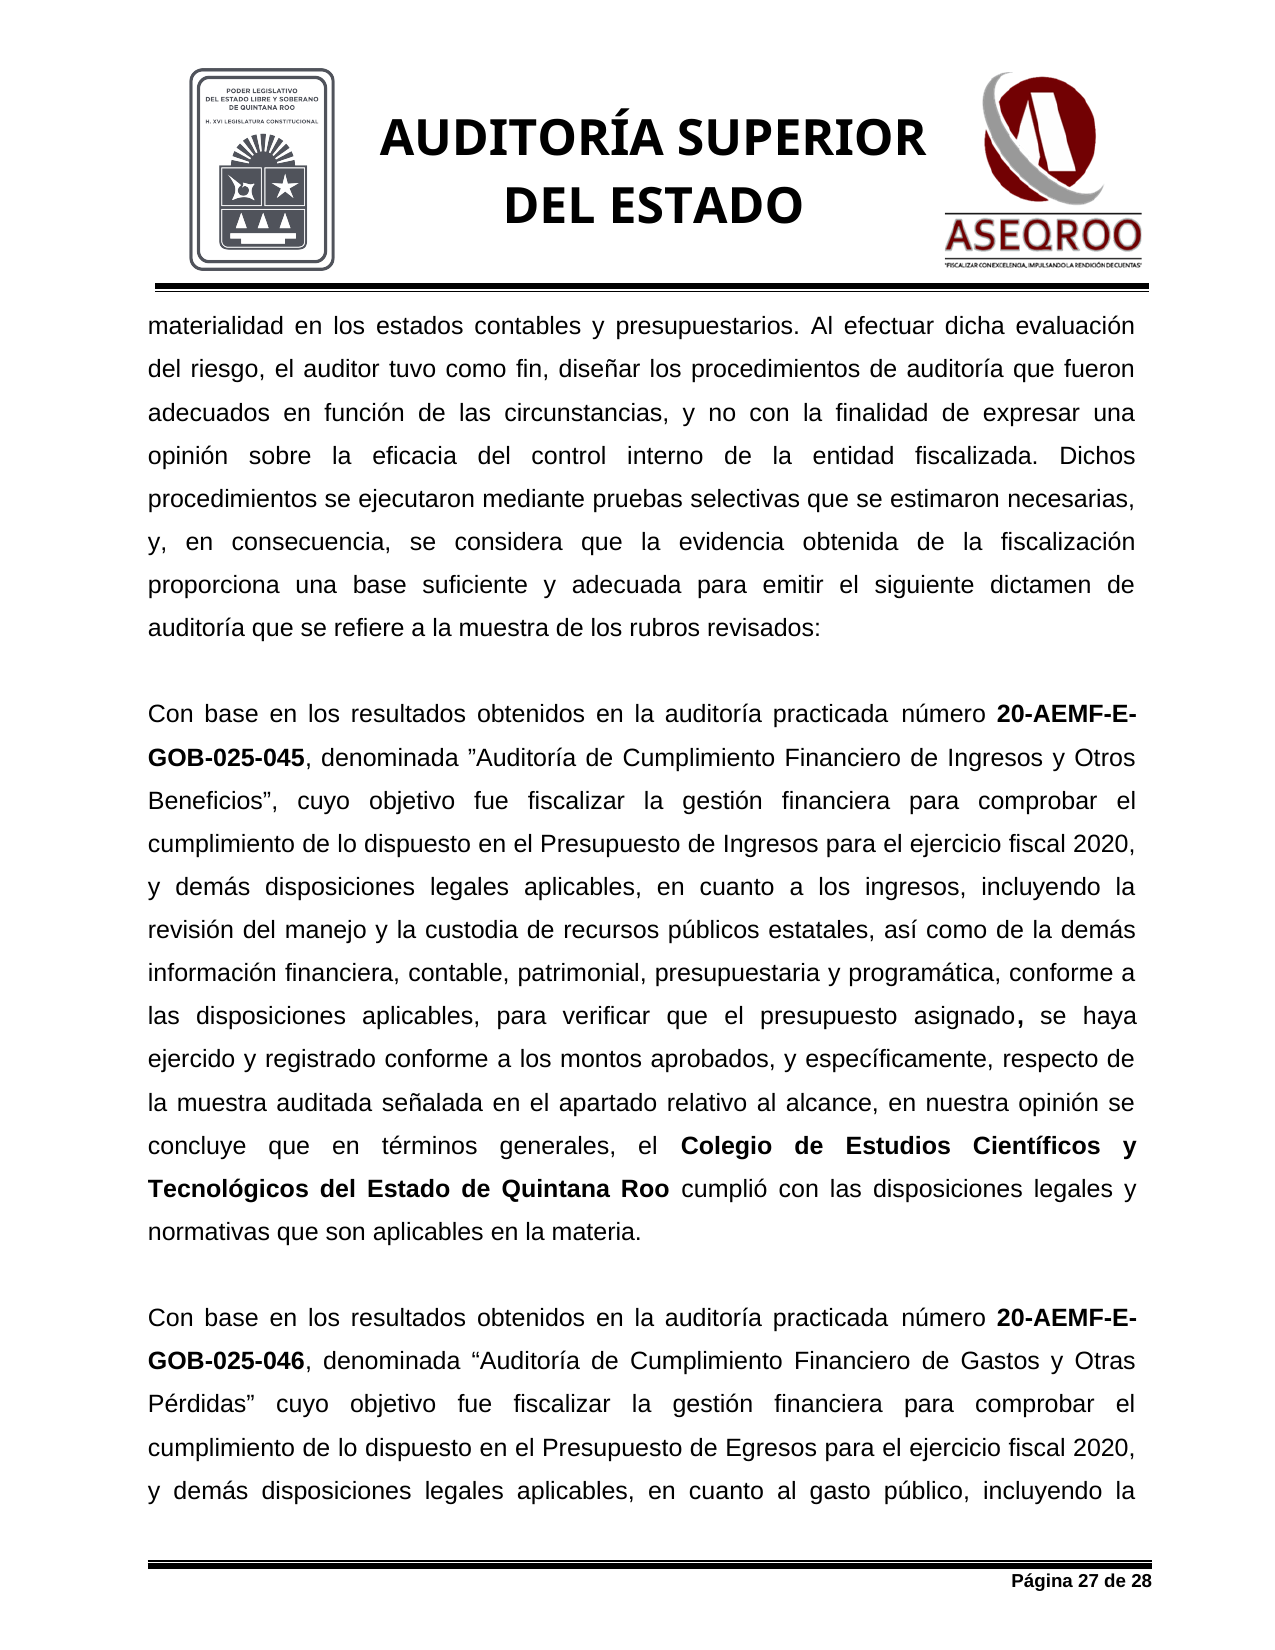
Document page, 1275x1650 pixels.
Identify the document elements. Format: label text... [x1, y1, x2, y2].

picture [189, 68, 335, 271]
text Con base en los resultados obtenidos en la auditoría practicada número 20-AEMF-E-GOB-025-045, denominada ”Auditoría de Cumplimiento Financiero de Ingresos y Otros Beneficios”, cuyo objetivo fue fiscalizar la gestión financiera para comprobar el cumplimiento de lo dispuesto en el Presupuesto de Ingresos para el ejercicio fiscal 2020, y demás disposiciones legales aplicables, en cuanto a los ingresos, incluyendo la revisión del manejo y la custodia de recursos públicos estatales, así como de la demás información financiera, contable, patrimonial, presupuestaria y programática, conforme a las disposiciones aplicables, para verificar que el presupuesto asignado, se haya ejercido y registrado conforme a los montos aprobados, y específicamente, respecto de la muestra auditada señalada en el apartado relativo al alcance, en nuestra opinión se concluye que en términos generales, el Colegio de Estudios Científicos y Tecnológicos del Estado de Quintana Roo cumplió con las disposiciones legales y normativas que son aplicables en la materia. [148, 699, 1137, 1246]
picture [944, 72, 1142, 268]
